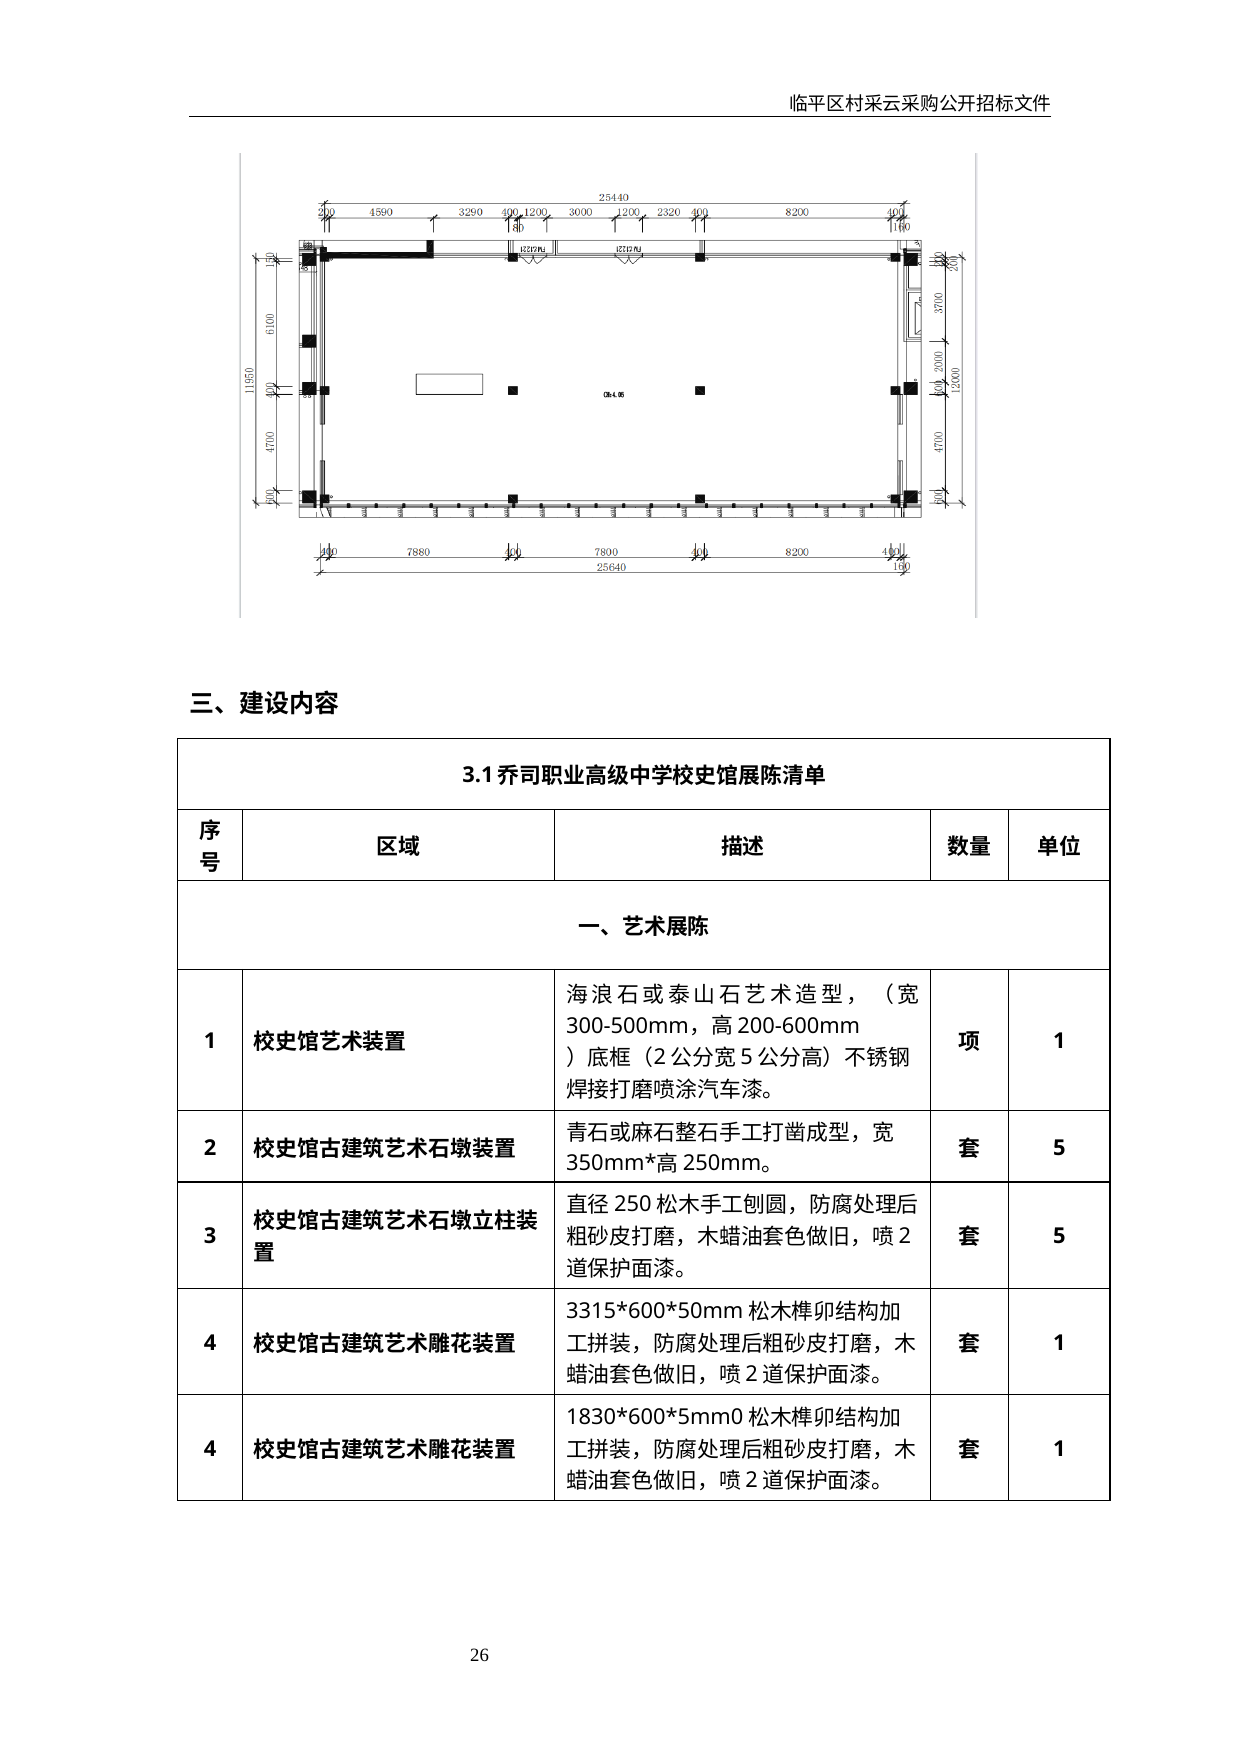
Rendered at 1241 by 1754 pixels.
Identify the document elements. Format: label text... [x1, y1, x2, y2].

table_cell 1830*600*5mm0松木榫卯结构加工拼装，防腐处理后粗砂皮打磨，木蜡油套色做旧，喷2道保护面漆。 [555, 1395, 930, 1500]
table_cell 校史馆古建筑艺术石墩装置 [243, 1111, 554, 1181]
table_cell 校史馆古建筑艺术雕花装置 [243, 1395, 554, 1500]
table_cell 4 [178, 1395, 242, 1500]
table_cell 直径250松木手工刨圆，防腐处理后粗砂皮打磨，木蜡油套色做旧，喷2道保护面漆。 [555, 1183, 930, 1288]
table_cell 5 [1009, 1111, 1109, 1181]
list 三、建设内容 [189, 683, 1051, 720]
table_cell 海浪石或泰山石艺术造型，（宽300-500mm，高200-600mm ）底框（2公分宽5公分高）不锈钢焊接打磨喷涂汽车漆。 [555, 970, 930, 1110]
table_cell 项 [931, 970, 1008, 1110]
table_cell 序号 [178, 810, 242, 880]
table_cell 2 [178, 1111, 242, 1181]
table_cell 5 [1009, 1183, 1109, 1288]
table_cell 3 [178, 1183, 242, 1288]
table_cell 校史馆古建筑艺术雕花装置 [243, 1289, 554, 1394]
table_header 3.1乔司职业高级中学校史馆展陈清单 [178, 739, 1109, 809]
table_cell 数量 [931, 810, 1008, 880]
table_cell 区域 [243, 810, 554, 880]
table_cell 3315*600*50mm松木榫卯结构加工拼装，防腐处理后粗砂皮打磨，木蜡油套色做旧，喷2道保护面漆。 [555, 1289, 930, 1394]
table_cell 1 [1009, 1395, 1109, 1500]
table_cell 套 [931, 1183, 1008, 1288]
table_cell 描述 [555, 810, 930, 880]
table_cell 1 [1009, 1289, 1109, 1394]
table_cell 单位 [1009, 810, 1109, 880]
table_cell 1 [1009, 970, 1109, 1110]
table_cell 校史馆艺术装置 [243, 970, 554, 1110]
table_cell 校史馆古建筑艺术石墩立柱装置 [243, 1183, 554, 1288]
table_cell 青石或麻石整石手工打凿成型，宽350mm*高250mm。 [555, 1111, 930, 1181]
table_cell 一、艺术展陈 [178, 881, 1109, 969]
table_cell 1 [178, 970, 242, 1110]
table_cell 套 [931, 1289, 1008, 1394]
table_cell 4 [178, 1289, 242, 1394]
table_cell 套 [931, 1395, 1008, 1500]
table_cell 套 [931, 1111, 1008, 1181]
picture [238, 153, 978, 618]
